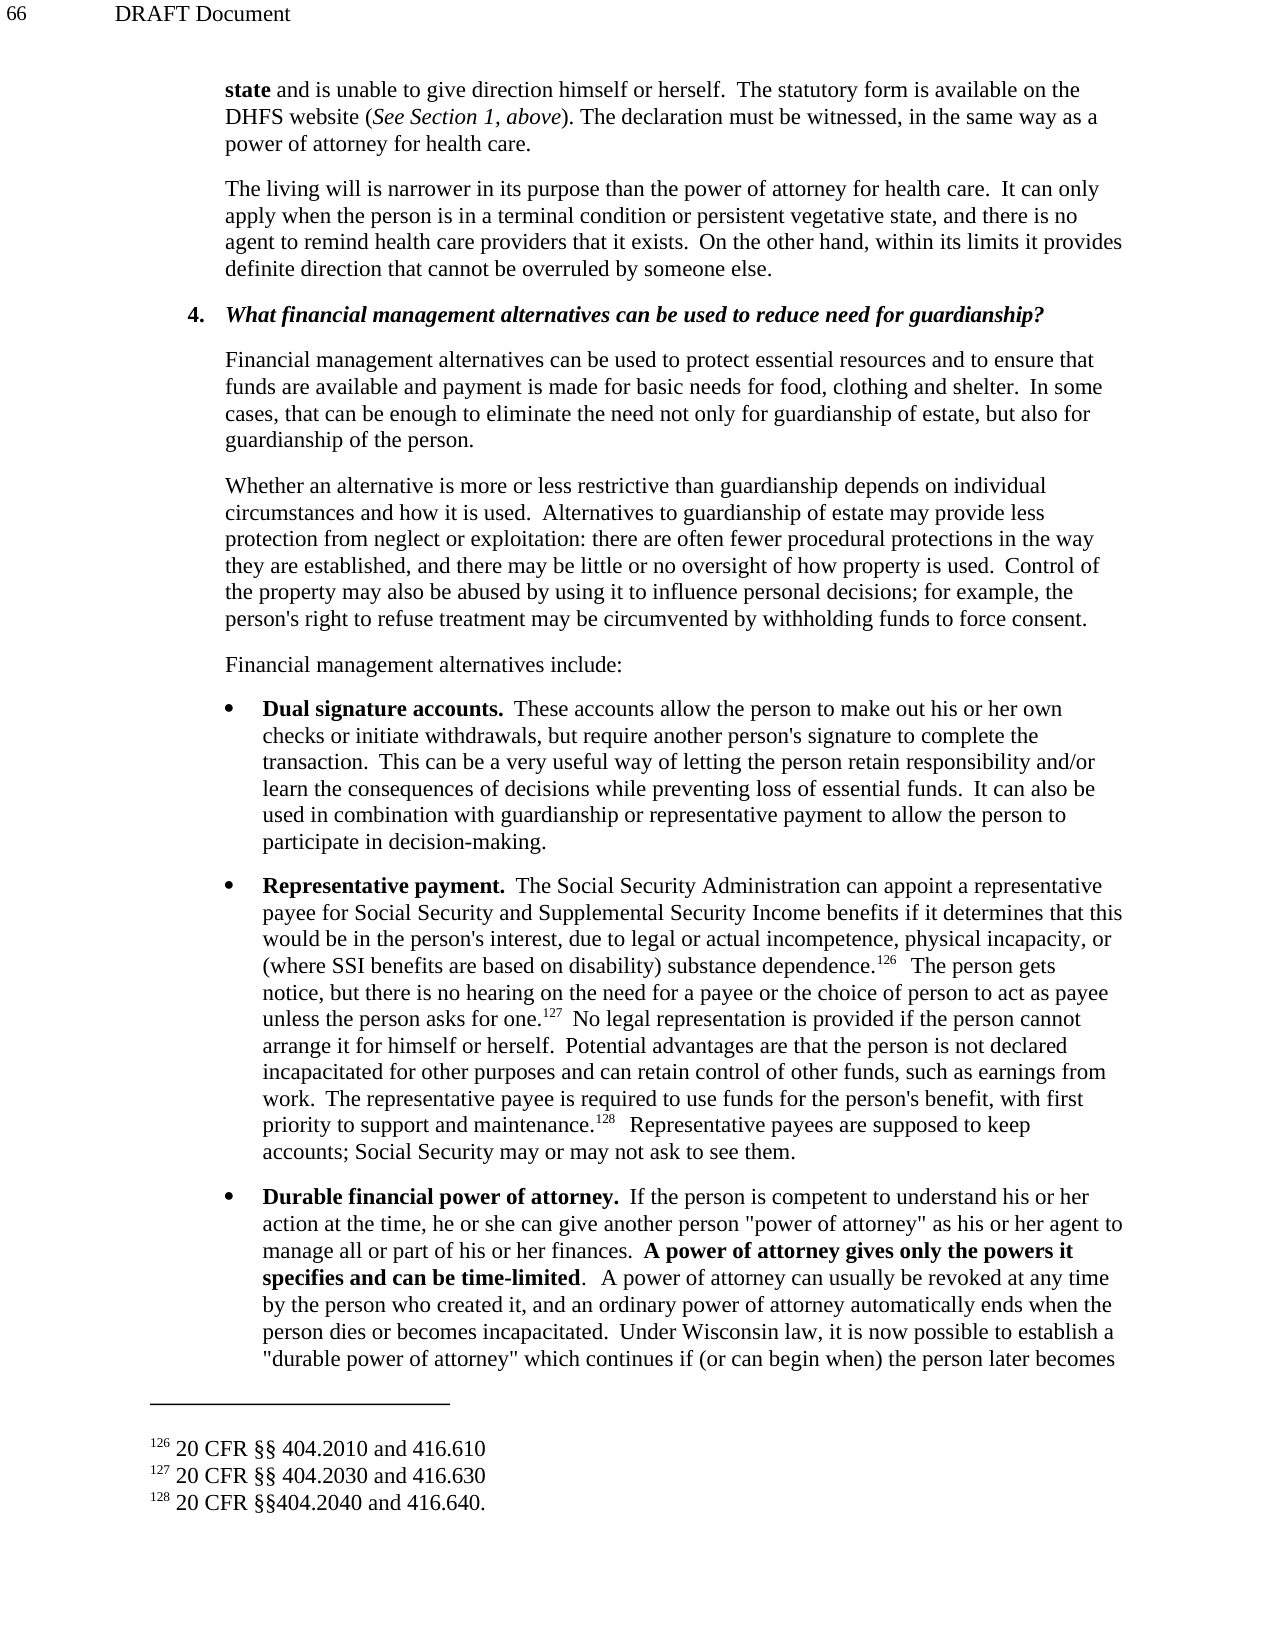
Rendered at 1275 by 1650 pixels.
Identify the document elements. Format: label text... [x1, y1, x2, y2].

text 128 20 CFR §§404.2040 and 416.640. [150, 1489, 1212, 1516]
text Financial management alternatives can be used to protect essential resources and to ensure that funds are available and payment is made for basic needs for food, clothing and shelter. In some cases, that can be enough to eliminate the need not only for guardianship of estate, but also for guardianship of the person. [225, 346, 1109, 452]
subtitle What financial management alternatives can be used to reduce need for guardianship? [187, 301, 1212, 327]
list Durable financial power of attorney. If the person is competent to understand his or her action at the time, he or she can give another person "power of attorney" as his or her agent to manage all or part of his or her finances. A power of attorney gives only the powers it specifies and can be time-limited. A power of attorney can usually be revoked at any time by the person who created it, and an ordinary power of attorney automatically ends when the person dies or becomes incapacitated. Under Wisconsin law, it is now possible to establish a "durable power of attorney" which continues if (or can begin when) the person later becomes [225, 1183, 1123, 1372]
text Whether an alternative is more or less restrictive than guardianship depends on individual circumstances and how it is used. Alternatives to guardianship of estate may provide less protection from neglect or exploitation: there are often fewer procedural protections in the way they are established, and there may be little or no oversight of how property is used. Control of the property may also be abused by using it to influence personal decisions; for example, the person's right to refuse treatment may be circumvented by withholding funds to force consent. [225, 472, 1109, 631]
list Representative payment. The Social Security Administration can appoint a representative payee for Social Security and Supplemental Security Income benefits if it determines that this would be in the person's interest, due to legal or actual incompetence, physical incapacity, or (where SSI benefits are based on disability) substance dependence.126 The person gets notice, but there is no hearing on the need for a payee or the choice of person to act as payee unless the person asks for one.127 No legal representation is provided if the person cannot arrange it for himself or herself. Potential advantages are that the person is not declared incapacitated for other purposes and can retain control of other funds, such as earnings from work. The representative payee is required to use funds for the person's benefit, with first priority to support and maintenance.128 Representative payees are supposed to keep accounts; Social Security may or may not ask to see them. [225, 872, 1122, 1164]
text The living will is narrower in its purpose than the power of attorney for health care. It can only apply when the person is in a terminal condition or persistent vegetative state, and there is no agent to remind health care providers that it exists. On the other hand, within its limits it provides definite direction that cannot be overruled by someone else. [225, 175, 1123, 281]
text state and is unable to give direction himself or herself. The statutory form is available on the DHFS website (See Section 1, above). The declaration must be witnessed, in the same way as a power of attorney for health care. [225, 76, 1109, 156]
text Financial management alternatives include: [225, 651, 1212, 677]
text 127 20 CFR §§ 404.2030 and 416.630 [150, 1462, 1212, 1488]
text 126 20 CFR §§ 404.2010 and 416.610 [150, 1435, 1212, 1462]
list Dual signature accounts. These accounts allow the person to make out his or her own checks or initiate withdrawals, but require another person's signature to complete the transaction. This can be a very useful way of letting the person retain responsibility and/or learn the consequences of decisions while preventing loss of essential funds. It can also be used in combination with guardianship or representative payment to allow the person to participate in decision-making. [225, 695, 1097, 854]
